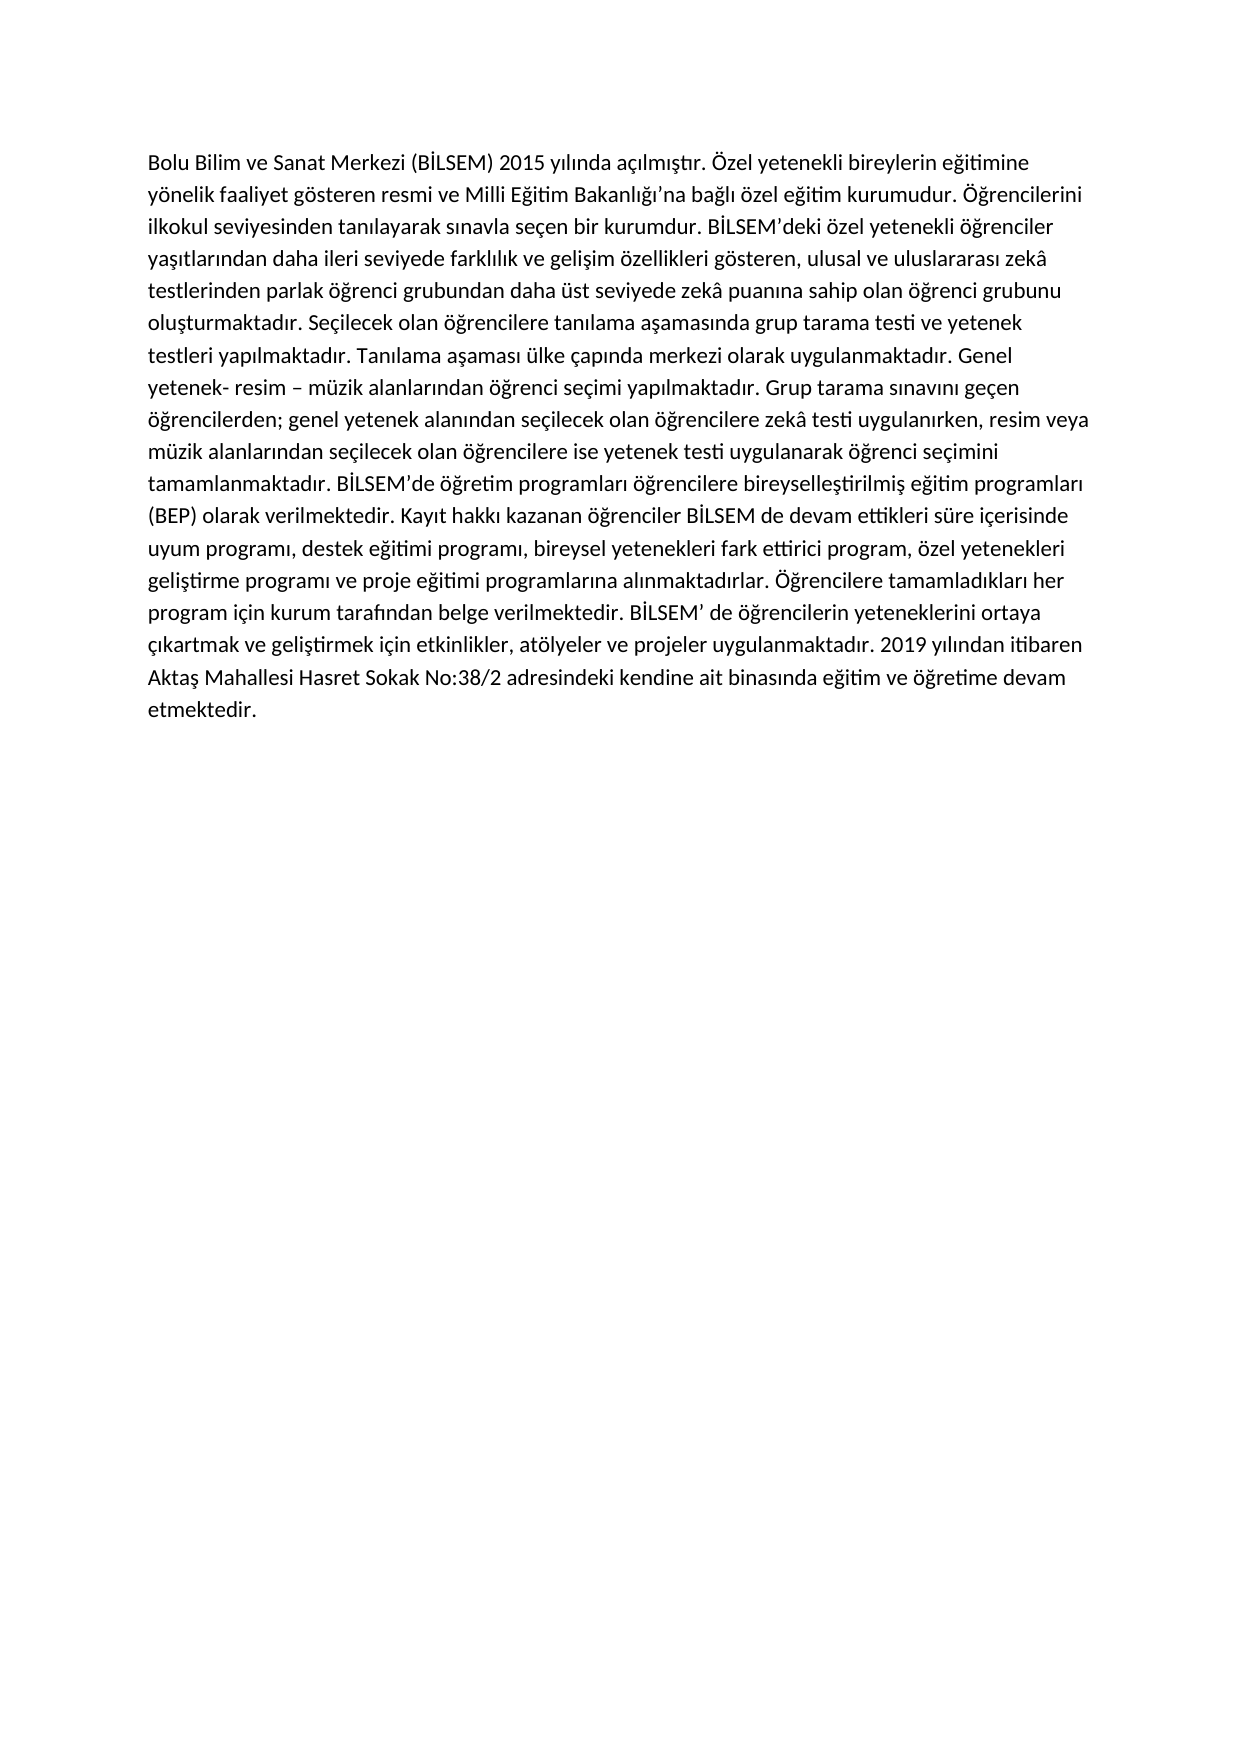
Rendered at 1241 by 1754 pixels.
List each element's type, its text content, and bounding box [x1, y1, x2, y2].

text Bolu Bilim ve Sanat Merkezi (BİLSEM) 2015 yılında açılmıştır. Özel yetenekli bireylerin eğitimine yönelik faaliyet gösteren resmi ve Milli Eğitim Bakanlığı’na bağlı özel eğitim kurumudur. Öğrencilerini ilkokul seviyesinden tanılayarak sınavla seçen bir kurumdur. BİLSEM’deki özel yetenekli öğrenciler yaşıtlarından daha ileri seviyede farklılık ve gelişim özellikleri gösteren, ulusal ve uluslararası zekâ testlerinden parlak öğrenci grubundan daha üst seviyede zekâ puanına sahip olan öğrenci grubunu oluşturmaktadır. Seçilecek olan öğrencilere tanılama aşamasında grup tarama testi ve yetenek testleri yapılmaktadır. Tanılama aşaması ülke çapında merkezi olarak uygulanmaktadır. Genel yetenek- resim – müzik alanlarından öğrenci seçimi yapılmaktadır. Grup tarama sınavını geçen öğrencilerden; genel yetenek alanından seçilecek olan öğrencilere zekâ testi uygulanırken, resim veya müzik alanlarından seçilecek olan öğrencilere ise yetenek testi uygulanarak öğrenci seçimini tamamlanmaktadır. BİLSEM’de öğretim programları öğrencilere bireyselleştirilmiş eğitim programları (BEP) olarak verilmektedir. Kayıt hakkı kazanan öğrenciler BİLSEM de devam ettikleri süre içerisinde uyum programı, destek eğitimi programı, bireysel yetenekleri fark ettirici program, özel yetenekleri geliştirme programı ve proje eğitimi programlarına alınmaktadırlar. Öğrencilere tamamladıkları her program için kurum tarafından belge verilmektedir. BİLSEM’ de öğrencilerin yeteneklerini ortaya çıkartmak ve geliştirmek için etkinlikler, atölyeler ve projeler uygulanmaktadır. 2019 yılından itibaren Aktaş Mahallesi Hasret Sokak No:38/2 adresindeki kendine ait binasında eğitim ve öğretime devam etmektedir. [148, 148, 1093, 723]
